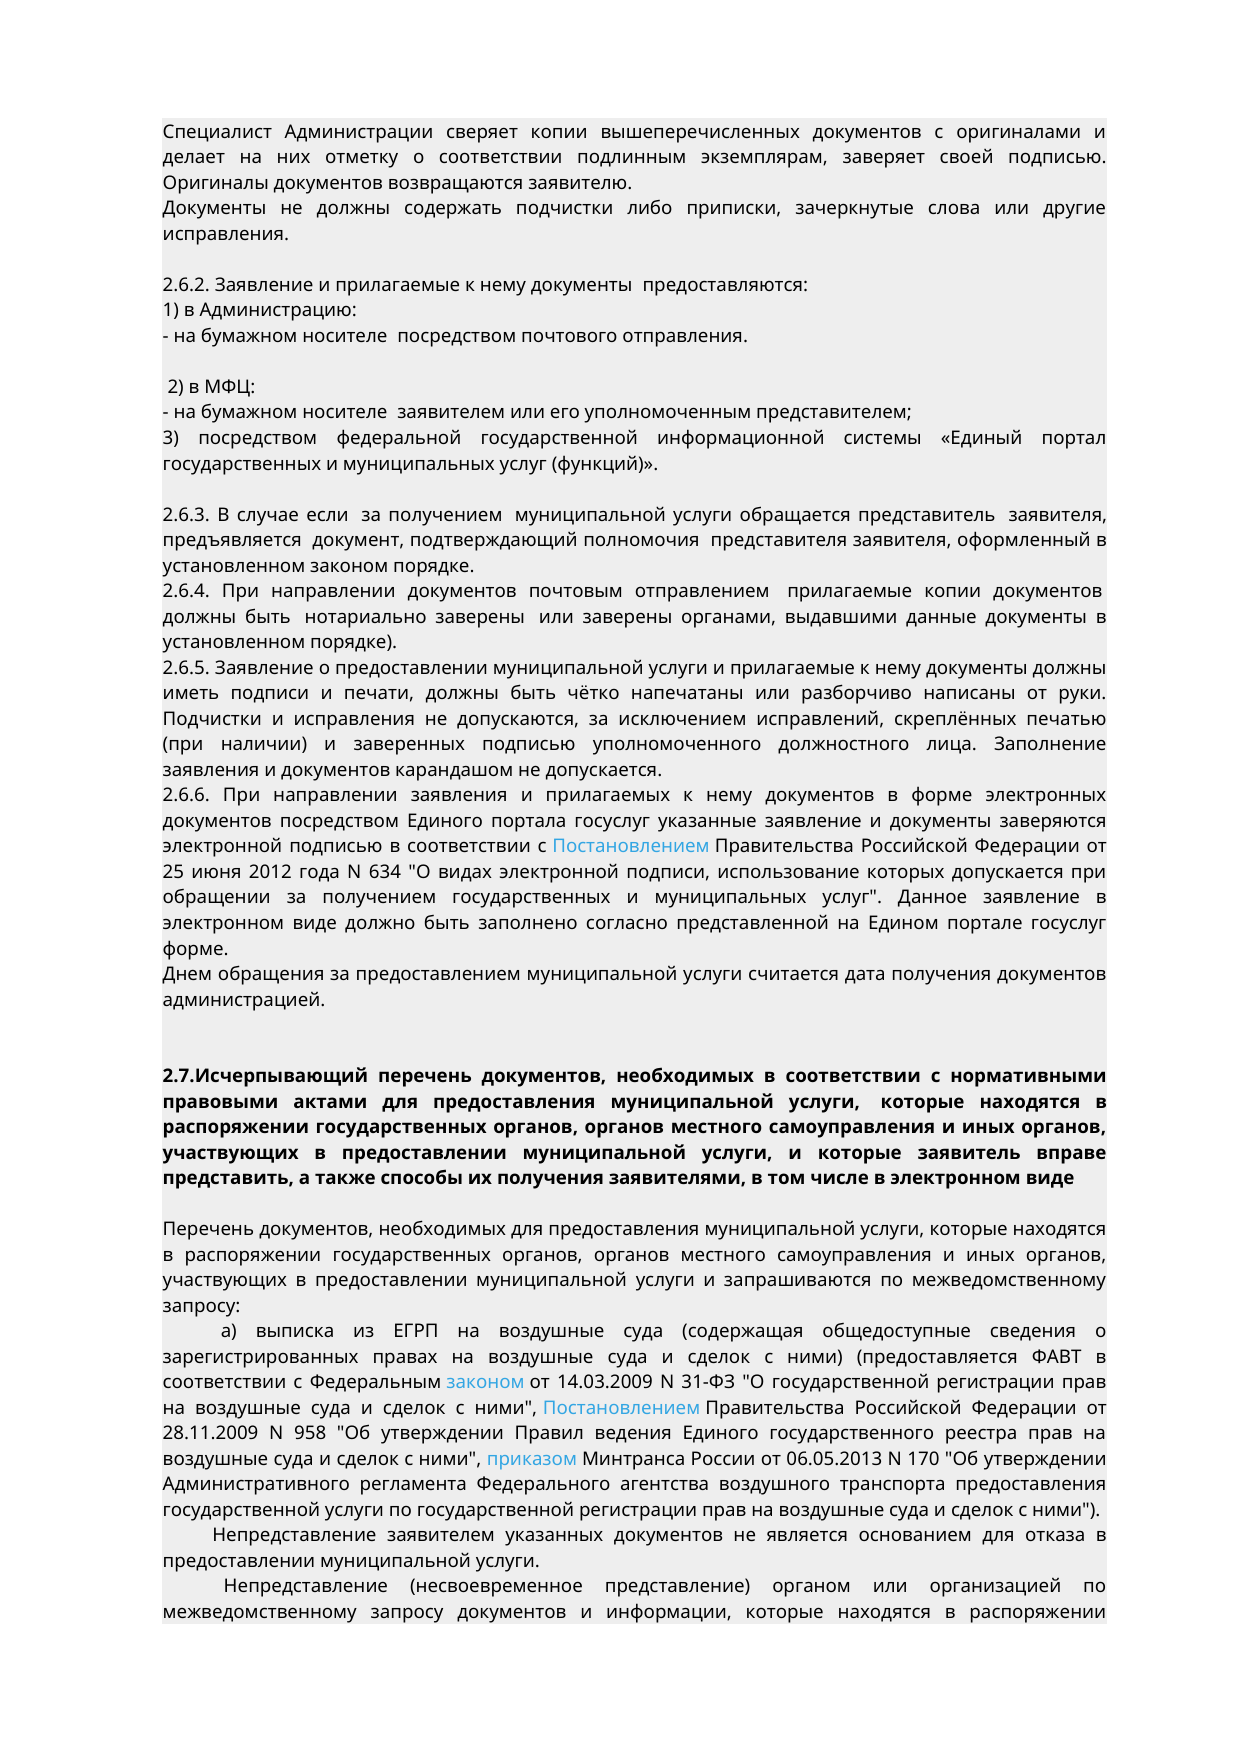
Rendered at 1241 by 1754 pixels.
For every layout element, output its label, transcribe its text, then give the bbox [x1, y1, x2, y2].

text 2.6.2. Заявление и прилагаемые к нему документы предоставляются: [162, 271, 1107, 297]
text Специалист Администрации сверяет копии вышеперечисленных документов с оригиналами и делает на них отметку о соответствии подлинным экземплярам, заверяет своей подписью. Оригиналы документов возвращаются заявителю. [162, 118, 1107, 195]
text 2) в МФЦ: [162, 373, 1107, 399]
text Документы не должны содержать подчистки либо приписки, зачеркнутые слова или другие исправления. [162, 195, 1107, 246]
text 2.6.6. При направлении заявления и прилагаемых к нему документов в форме электронных документов посредством Единого портала госуслуг указанные заявление и документы заверяются электронной подписью в соответствии с Постановлением Правительства Российской Федерации от 25 июня 2012 года N 634 "О видах электронной подписи, использование которых допускается при обращении за получением государственных и муниципальных услуг". Данное заявление в электронном виде должно быть заполнено согласно представленной на Едином портале госуслуг форме. [162, 782, 1107, 960]
text - на бумажном носителе заявителем или его уполномоченным представителем; [162, 399, 1107, 424]
text Перечень документов, необходимых для предоставления муниципальной услуги, которые находятся в распоряжении государственных органов, органов местного самоуправления и иных органов, участвующих в предоставлении муниципальной услуги и запрашиваются по межведомственному запросу: [162, 1216, 1107, 1318]
text 1) в Администрацию: [162, 297, 1107, 322]
text 2.6.4. При направлении документов почтовым отправлением прилагаемые копии документов должны быть нотариально заверены или заверены органами, выдавшими данные документы в установленном порядке). [162, 577, 1107, 654]
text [162, 1573, 1107, 1624]
text - на бумажном носителе посредством почтового отправления. [162, 322, 1107, 348]
text а) выписка из ЕГРП на воздушные суда (содержащая общедоступные сведения о зарегистрированных правах на воздушные суда и сделок с ними) (предоставляется ФАВТ в соответствии с Федеральным законом от 14.03.2009 N 31-ФЗ "О государственной регистрации прав на воздушные суда и сделок с ними", Постановлением Правительства Российской Федерации от 28.11.2009 N 958 "Об утверждении Правил ведения Единого государственного реестра прав на воздушные суда и сделок с ними", приказом Минтранса России от 06.05.2013 N 170 "Об утверждении Административного регламента Федерального агентства воздушного транспорта предоставления государственной услуги по государственной регистрации прав на воздушные суда и сделок с ними"). [162, 1318, 1107, 1522]
text 3) посредством федеральной государственной информационной системы «Единый портал государственных и муниципальных услуг (функций)». [162, 424, 1107, 475]
text 2.6.5. Заявление о предоставлении муниципальной услуги и прилагаемые к нему документы должны иметь подписи и печати, должны быть чётко напечатаны или разборчиво написаны от руки. Подчистки и исправления не допускаются, за исключением исправлений, скреплённых печатью (при наличии) и заверенных подписью уполномоченного должностного лица. Заполнение заявления и документов карандашом не допускается. [162, 654, 1107, 782]
text 2.7.Исчерпывающий перечень документов, необходимых в соответствии с нормативными правовыми актами для предоставления муниципальной услуги, которые находятся в распоряжении государственных органов, органов местного самоуправления и иных органов, участвующих в предоставлении муниципальной услуги, и которые заявитель вправе представить, а также способы их получения заявителями, в том числе в электронном виде [162, 1062, 1107, 1190]
text 2.6.3. В случае если за получением муниципальной услуги обращается представитель заявителя, предъявляется документ, подтверждающий полномочия представителя заявителя, оформленный в установленном законом порядке. [162, 501, 1107, 577]
text Днем обращения за предоставлением муниципальной услуги считается дата получения документов администрацией. [162, 960, 1107, 1011]
text Непредставление заявителем указанных документов не является основанием для отказа в предоставлении муниципальной услуги. [162, 1522, 1107, 1573]
